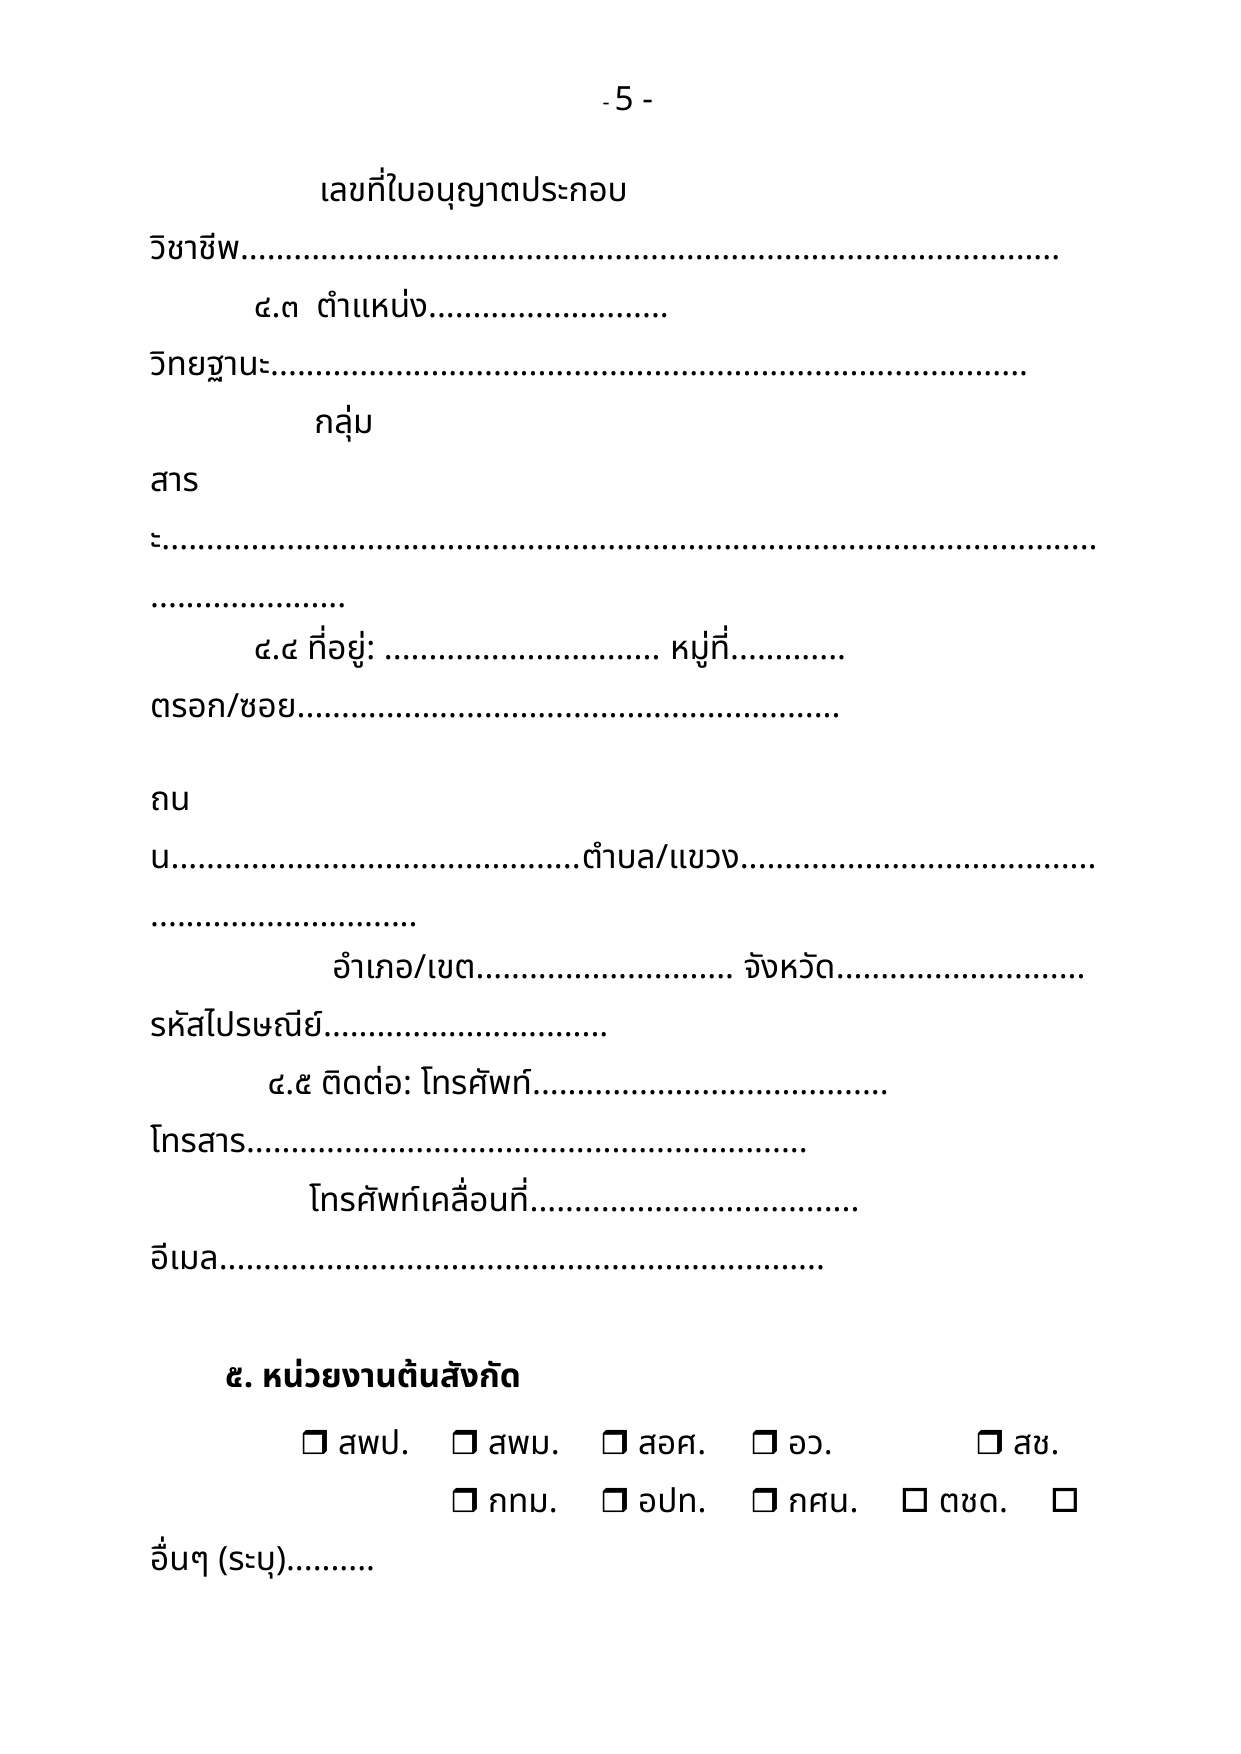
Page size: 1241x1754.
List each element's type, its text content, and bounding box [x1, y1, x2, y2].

text อำเภอ/เขต............................. จังหวัด............................ รหัสไปรษณีย์................................ [150, 943, 1105, 1052]
text สพป. สพม. สอศ. อว. สช. กทม. อปท. กศน. ตชด. อื่นๆ (ระบุ).......... [150, 1418, 1105, 1585]
text ๕. หน่วยงานต้นสังกัด [150, 1352, 1105, 1403]
text ๔.๓ ตำแหน่ง........................... วิทยฐานะ..................................................................................... [150, 282, 1105, 391]
text เลขที่ใบอนุญาตประกอบวิชาชีพ............................................................................................ [150, 166, 1105, 274]
text ๔.๕ ติดต่อ: โทรศัพท์........................................ โทรสาร............................................................... [150, 1059, 1105, 1168]
text โทรศัพท์เคลื่อนที่..................................... อีเมล.................................................................... [150, 1175, 1105, 1284]
text กลุ่มสาระ............................................................................................................................... [150, 398, 1105, 617]
text ๔.๔ ที่อยู่: ............................... หมู่ที่............. ตรอก/ซอย............................................................. [150, 623, 1105, 732]
text ถนน..............................................ตำบล/แขวง...................................................................... [150, 740, 1105, 936]
